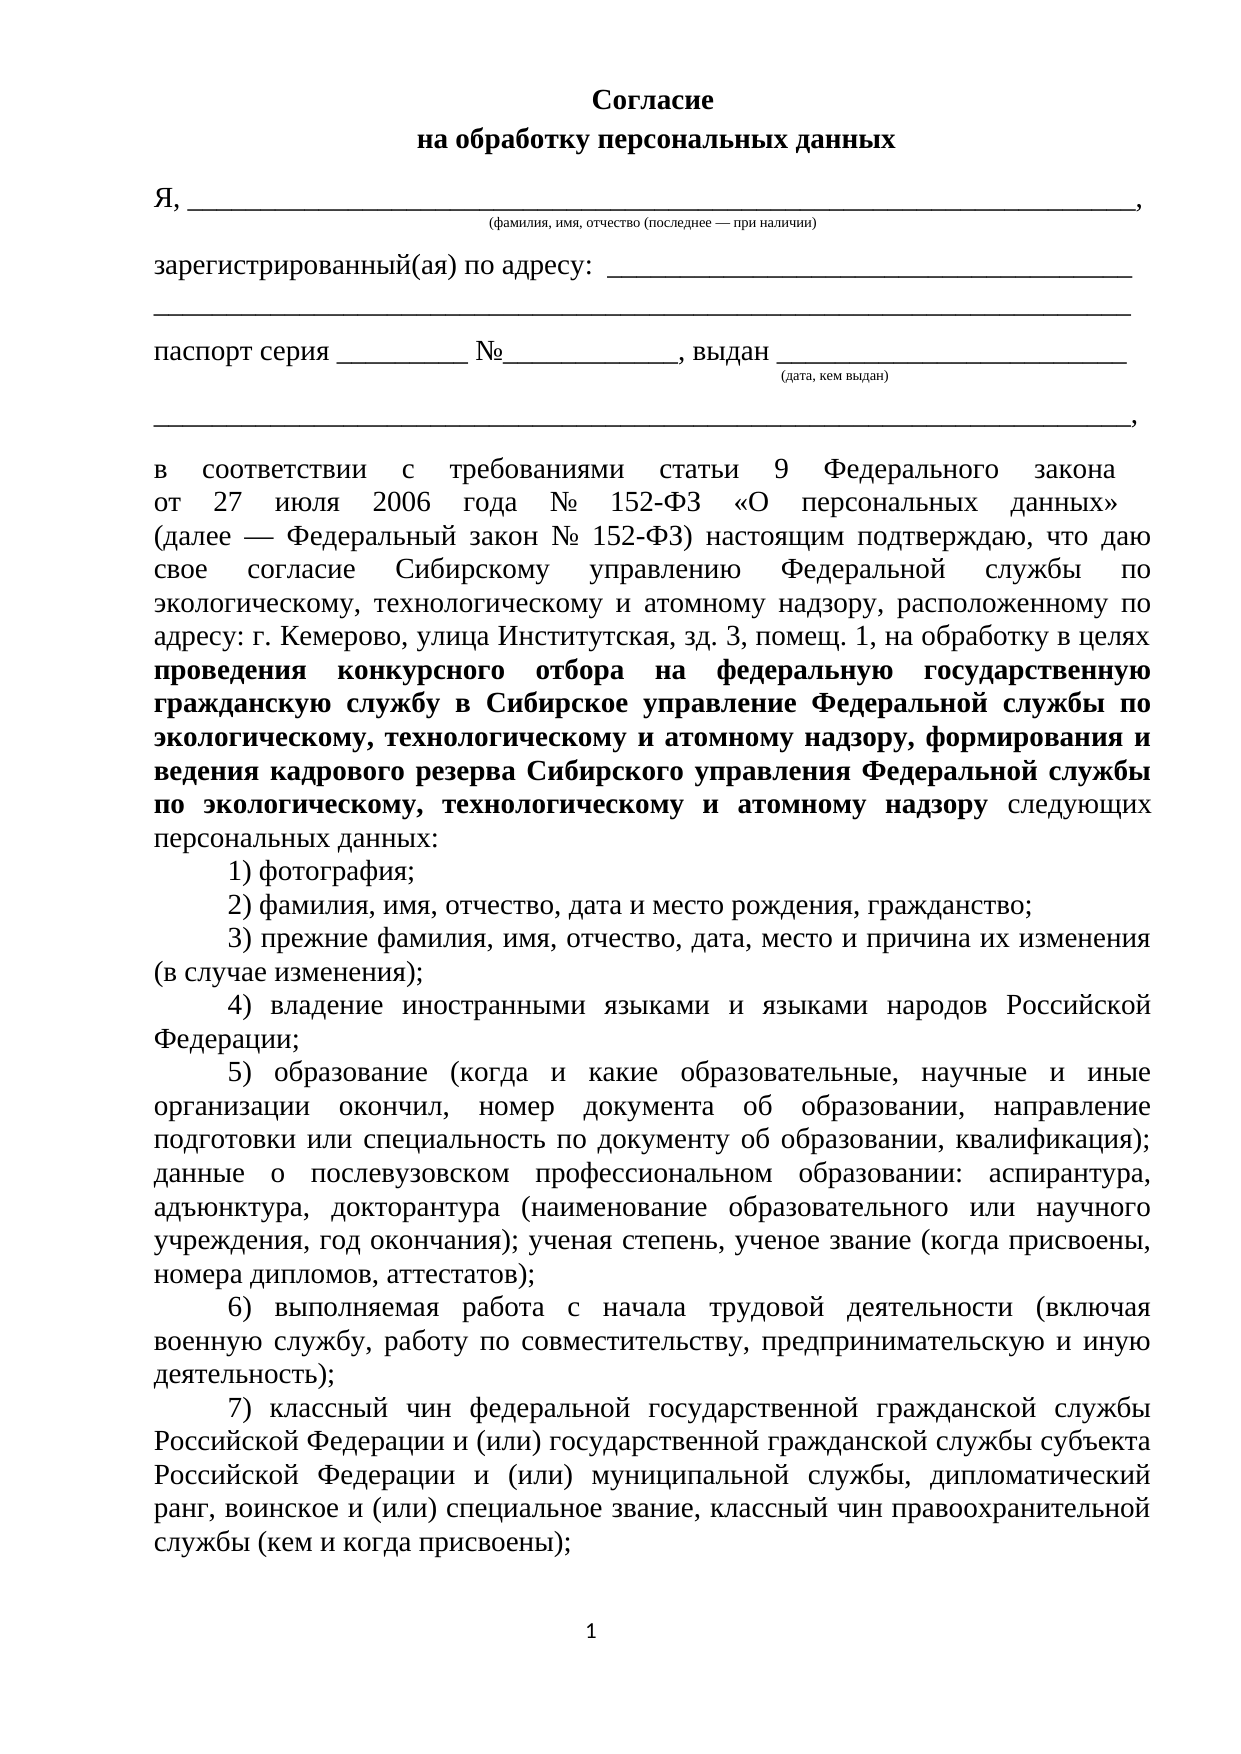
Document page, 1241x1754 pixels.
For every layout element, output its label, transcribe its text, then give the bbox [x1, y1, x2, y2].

text Я, _________________________________________________________________, [153, 180, 1152, 214]
text паспорт серия _________ №____________, выдан ________________________ [153, 333, 1140, 367]
text 1) фотография; [153, 853, 1152, 887]
text 4) владение иностранными языками и языками народов Российской Федерации; [153, 987, 1152, 1054]
text 3) прежние фамилия, имя, отчество, дата, место и причина их изменения (в случае изменения); [153, 920, 1152, 987]
text (дата, кем выдан) [153, 367, 1140, 396]
text ___________________________________________________________________ [153, 286, 1152, 319]
text 2) фамилия, имя, отчество, дата и место рождения, гражданство; [153, 887, 1152, 920]
text зарегистрированный(ая) по адресу: ____________________________________ [153, 247, 1152, 281]
text (фамилия, имя, отчество (последнее — при наличии) [153, 214, 1152, 242]
text в соответствии с требованиями статьи 9 Федерального закона от 27 июля 2006 года № 152-ФЗ «О персональных данных» (далее — Федеральный закон № 152-ФЗ) настоящим подтверждаю, что даю свое согласие Сибирскому управлению Федеральной службы по экологическому, технологическому и атомному надзору, расположенному по адресу: г. Кемерово, улица Институтская, зд. 3, помещ. 1, на обработку в целях проведения конкурсного отбора на федеральную государственную гражданскую службу в Сибирское управление Федеральной службы по экологическому, технологическому и атомному надзору, формирования и ведения кадрового резерва Сибирского управления Федеральной службы по экологическому, технологическому и атомному надзору следующих персональных данных: [153, 451, 1152, 853]
text 6) выполняемая работа с начала трудовой деятельности (включая военную службу, работу по совместительству, предпринимательскую и иную деятельность); [153, 1289, 1152, 1390]
text ___________________________________________________________________, [153, 396, 1140, 429]
text 7) классный чин федеральной государственной гражданской службы Российской Федерации и (или) государственной гражданской службы субъекта Российской Федерации и (или) муниципальной службы, дипломатический ранг, воинское и (или) специальное звание, классный чин правоохранительной службы (кем и когда присвоены); [153, 1390, 1152, 1558]
text Согласие на обработку персональных данных [153, 82, 1152, 154]
text 5) образование (когда и какие образовательные, научные и иные организации окончил, номер документа об образовании, направление подготовки или специальность по документу об образовании, квалификация); данные о послевузовском профессиональном образовании: аспирантура, адъюнктура, докторантура (наименование образовательного или научного учреждения, год окончания); ученая степень, ученое звание (когда присвоены, номера дипломов, аттестатов); [153, 1054, 1152, 1289]
